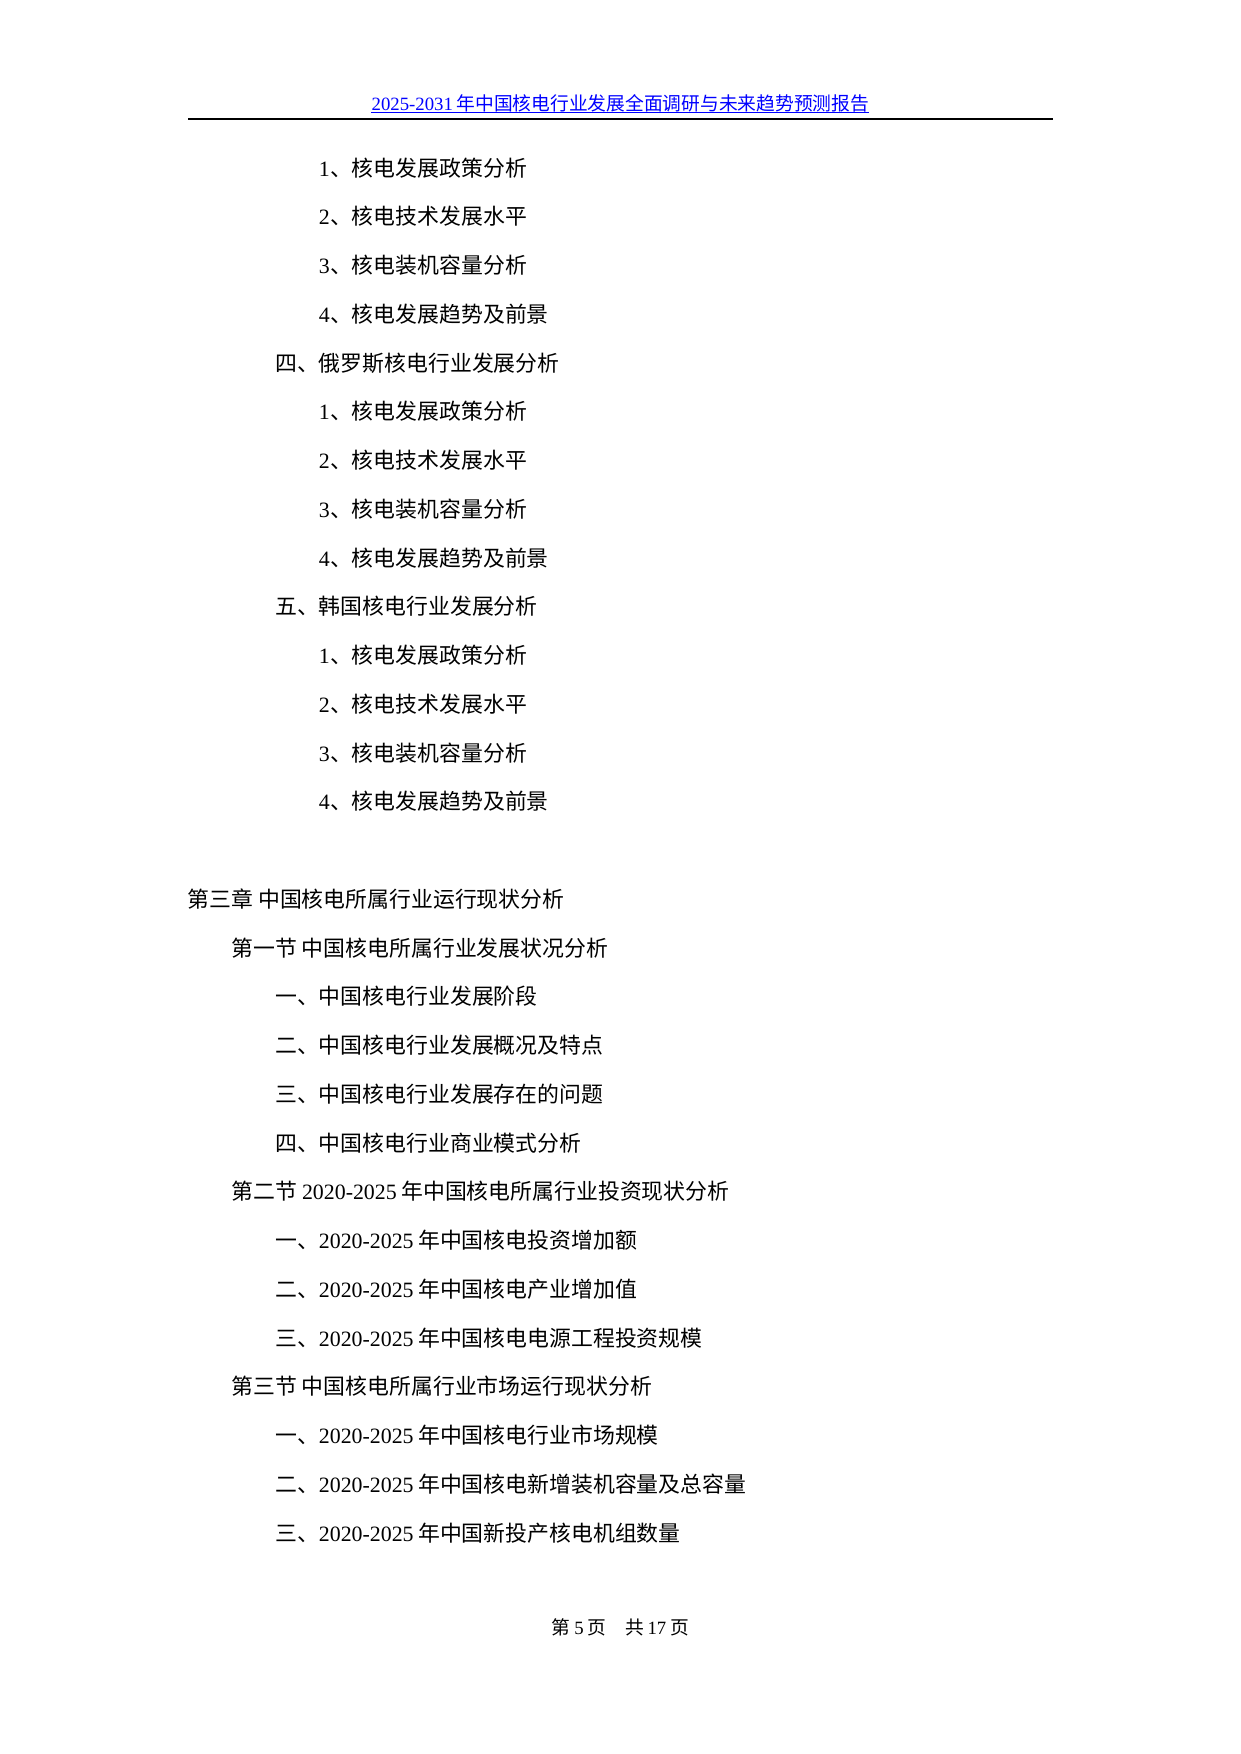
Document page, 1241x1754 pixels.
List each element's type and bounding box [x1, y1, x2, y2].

text [187, 150, 1053, 1548]
